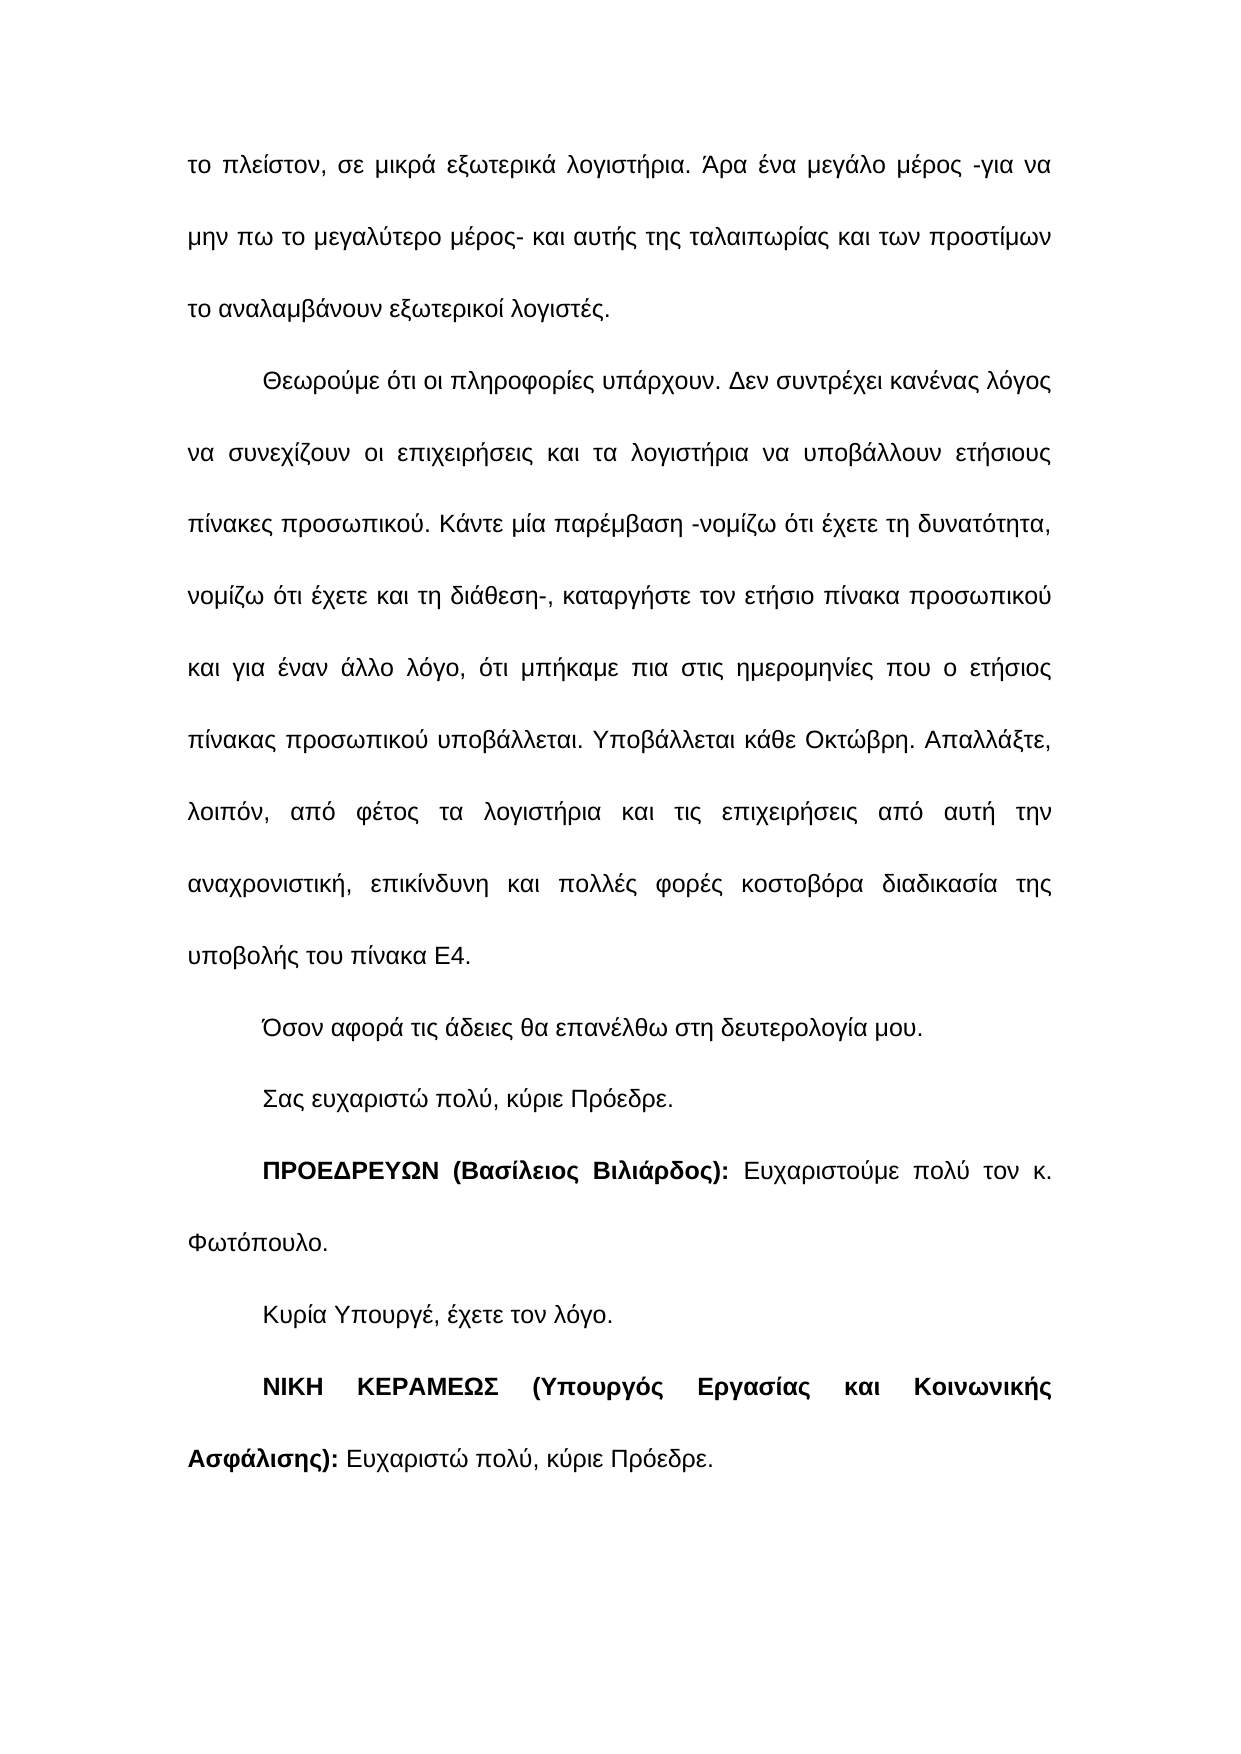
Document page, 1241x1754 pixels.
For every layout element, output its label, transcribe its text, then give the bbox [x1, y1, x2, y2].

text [187, 150, 1053, 322]
text Όσον αφορά τις άδειες θα επανέλθω στη δευτερολογία μου. [187, 1012, 1053, 1041]
text Θεωρούμε ότι οι πληροφορίες υπάρχουν. Δεν συντρέχει κανένας λόγος να συνεχίζουν οι επιχειρήσεις και τα λογιστήρια να υποβάλλουν ετήσιους πίνακες προσωπικού. Κάντε μία παρέμβαση -νομίζω ότι έχετε τη δυνατότητα, νομίζω ότι έχετε και τη διάθεση-, καταργήστε τον ετήσιο πίνακα προσωπικού και για έναν άλλο λόγο, ότι μπήκαμε πια στις ημερομηνίες που ο ετήσιος πίνακας προσωπικού υποβάλλεται. Υποβάλλεται κάθε Οκτώβρη. Απαλλάξτε, λοιπόν, από φέτος τα λογιστήρια και τις επιχειρήσεις από αυτή την αναχρονιστική, επικίνδυνη και πολλές φορές κοστοβόρα διαδικασία της υποβολής του πίνακα Ε4. [187, 366, 1053, 969]
text ΠΡΟΕΔΡΕΥΩΝ (Βασίλειος Βιλιάρδος): Ευχαριστούμε πολύ τον κ. Φωτόπουλο. [187, 1156, 1053, 1257]
text Κυρία Υπουργέ, έχετε τον λόγο. [187, 1300, 1053, 1329]
text Σας ευχαριστώ πολύ, κύριε Πρόεδρε. [187, 1084, 1053, 1113]
text ΝΙΚΗ ΚΕΡΑΜΕΩΣ (Υπουργός Εργασίας και Κοινωνικής Ασφάλισης): Ευχαριστώ πολύ, κύριε Πρόεδρε. [187, 1372, 1053, 1472]
